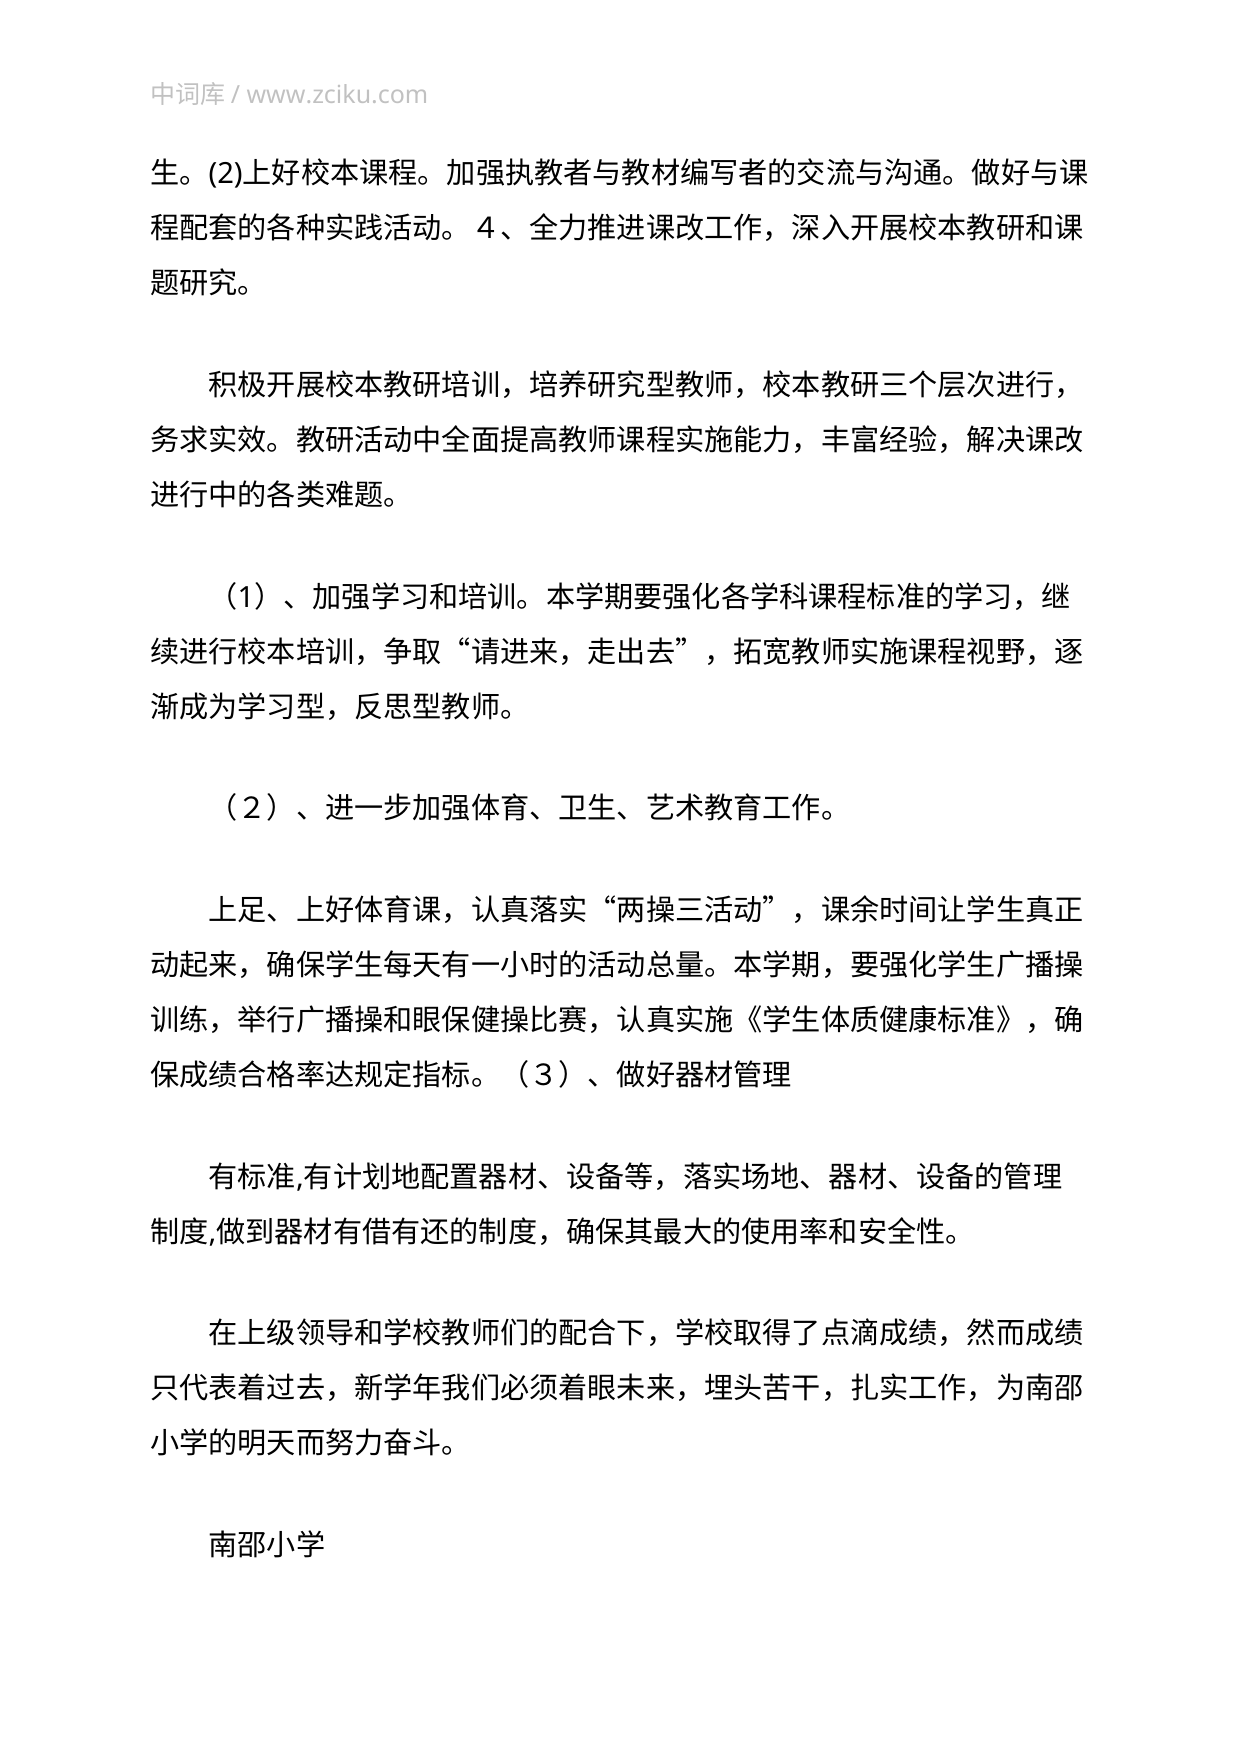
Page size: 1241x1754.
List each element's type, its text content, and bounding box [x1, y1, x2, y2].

text 有标准,有计划地配置器材、设备等，落实场地、器材、设备的管理制度,做到器材有借有还的制度，确保其最大的使用率和安全性。 [150, 1153, 1090, 1251]
text 在上级领导和学校教师们的配合下，学校取得了点滴成绩，然而成绩只代表着过去，新学年我们必须着眼未来，埋头苦干，扎实工作，为南邵小学的明天而努力奋斗。 [150, 1310, 1090, 1462]
text 上足、上好体育课，认真落实“两操三活动”，课余时间让学生真正动起来，确保学生每天有一小时的活动总量。本学期，要强化学生广播操训练，举行广播操和眼保健操比赛，认真实施《学生体质健康标准》，确保成绩合格率达规定指标。（３）、做好器材管理 [150, 887, 1090, 1094]
text 南邵小学 [150, 1522, 1090, 1564]
text （２）、进一步加强体育、卫生、艺术教育工作。 [150, 785, 1090, 827]
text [150, 150, 1090, 302]
text 积极开展校本教研培训，培养研究型教师，校本教研三个层次进行，务求实效。教研活动中全面提高教师课程实施能力，丰富经验，解决课改进行中的各类难题。 [150, 362, 1090, 514]
text （1）、加强学习和培训。本学期要强化各学科课程标准的学习，继续进行校本培训，争取“请进来，走出去”，拓宽教师实施课程视野，逐渐成为学习型，反思型教师。 [150, 573, 1090, 725]
